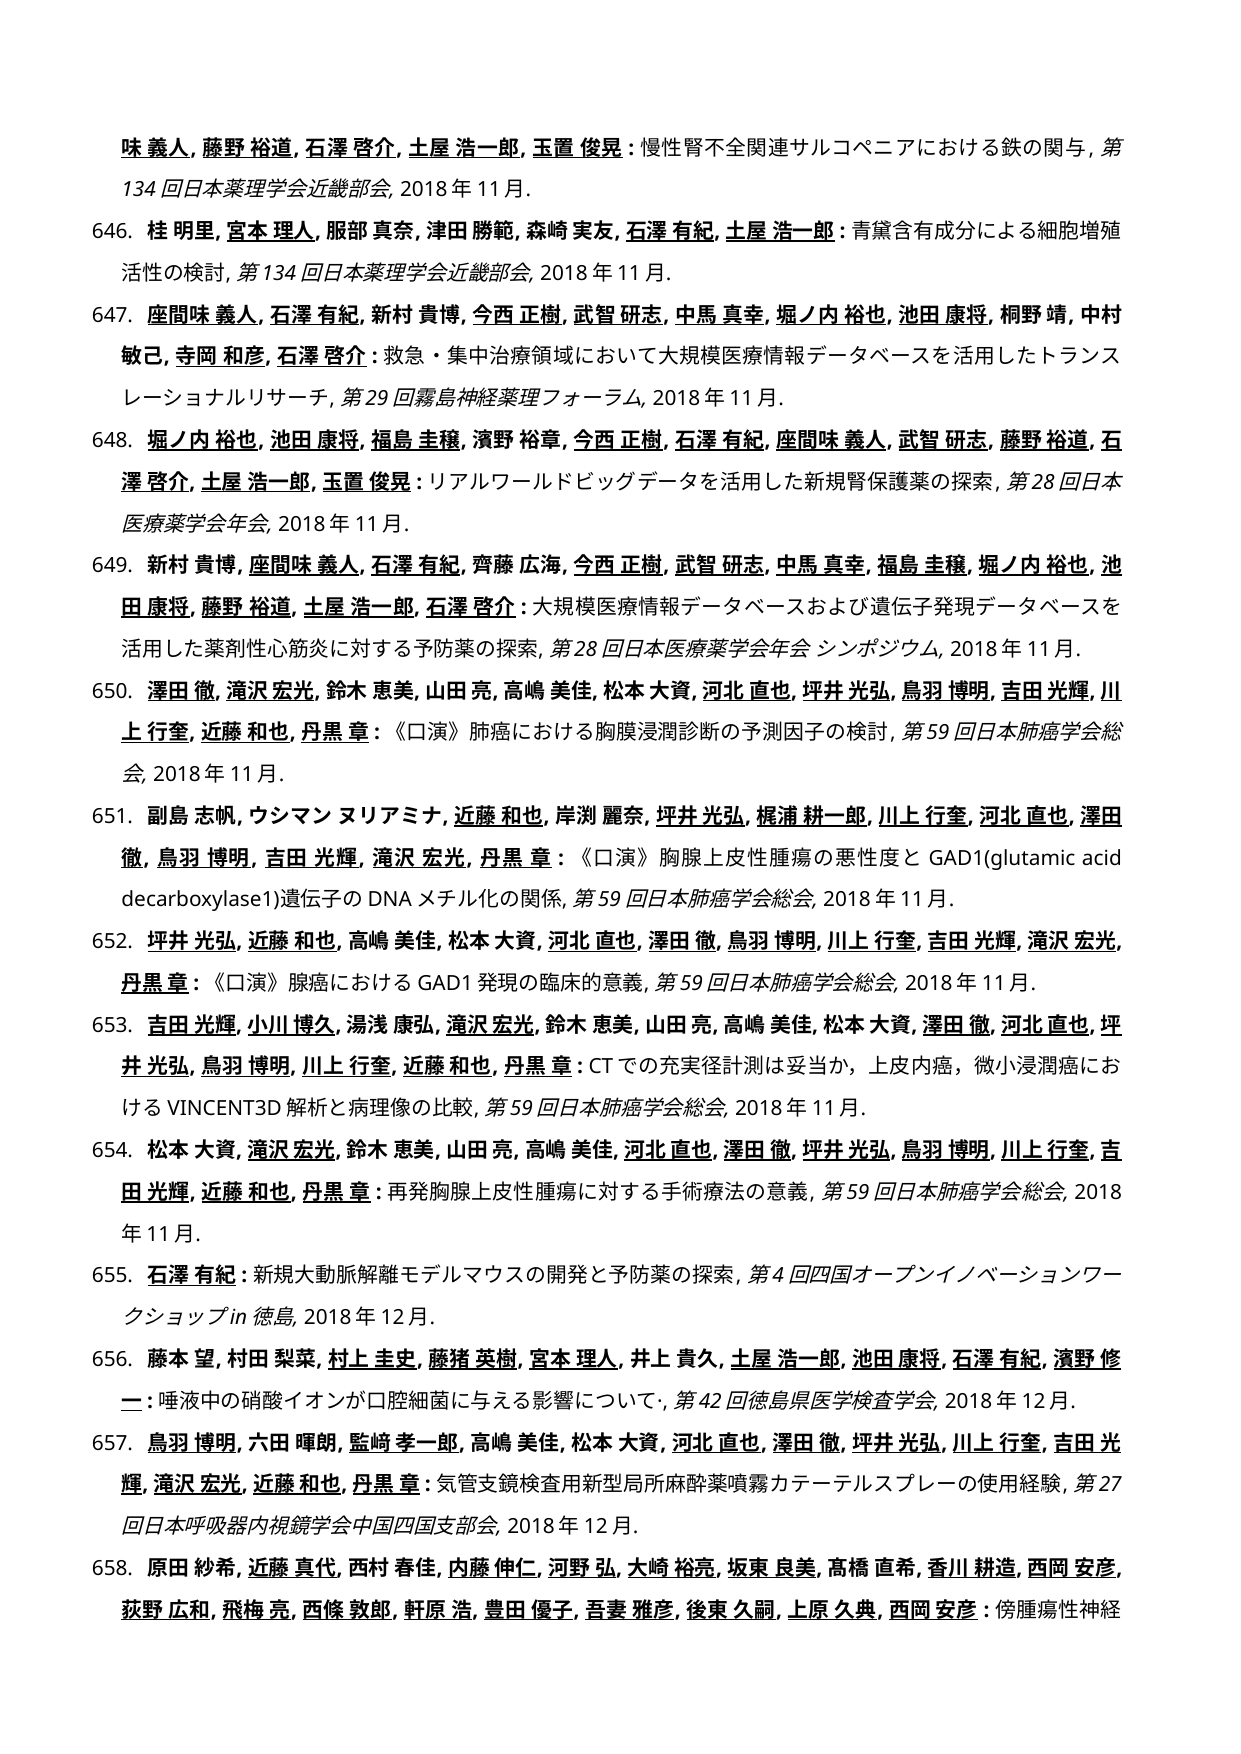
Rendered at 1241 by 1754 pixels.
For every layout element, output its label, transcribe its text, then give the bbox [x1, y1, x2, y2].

list 石澤 有紀 : 新規大動脈解離モデルマウスの開発と予防薬の探索, 第4回四国オープンイノベーションワークショップin徳島, 2018年12月. [92, 1253, 1122, 1336]
list 桂 明里, 宮本 理人, 服部 真奈, 津田 勝範, 森崎 実友, 石澤 有紀, 土屋 浩一郎 : 青黛含有成分による細胞増殖活性の検討, 第134回日本薬理学会近畿部会, 2018年11月. [92, 209, 1122, 292]
list 松本 大資, 滝沢 宏光, 鈴木 恵美, 山田 亮, 高嶋 美佳, 河北 直也, 澤田 徹, 坪井 光弘, 鳥羽 博明, 川上 行奎, 吉田 光輝, 近藤 和也, 丹黒 章 : 再発胸腺上皮性腫瘍に対する手術療法の意義, 第59回日本肺癌学会総会, 2018年11月. [92, 1128, 1122, 1253]
list 新村 貴博, 座間味 義人, 石澤 有紀, 齊藤 広海, 今西 正樹, 武智 研志, 中馬 真幸, 福島 圭穣, 堀ノ内 裕也, 池田 康将, 藤野 裕道, 土屋 浩一郎, 石澤 啓介 : 大規模医療情報データベースおよび遺伝子発現データベースを活用した薬剤性心筋炎に対する予防薬の探索, 第28回日本医療薬学会年会 シンポジウム, 2018年11月. [92, 543, 1122, 668]
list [92, 1545, 1122, 1629]
list 副島 志帆, ウシマン ヌリアミナ, 近藤 和也, 岸渕 麗奈, 坪井 光弘, 梶浦 耕一郎, 川上 行奎, 河北 直也, 澤田 徹, 鳥羽 博明, 吉田 光輝, 滝沢 宏光, 丹黒 章 : 《口演》胸腺上皮性腫瘍の悪性度とGAD1(glutamic acid decarboxylase1)遺伝子のDNAメチル化の関係, 第59回日本肺癌学会総会, 2018年11月. [92, 793, 1122, 919]
list 坪井 光弘, 近藤 和也, 高嶋 美佳, 松本 大資, 河北 直也, 澤田 徹, 鳥羽 博明, 川上 行奎, 吉田 光輝, 滝沢 宏光, 丹黒 章 : 《口演》腺癌におけるGAD1発現の臨床的意義, 第59回日本肺癌学会総会, 2018年11月. [92, 919, 1122, 1002]
list 鳥羽 博明, 六田 暉朗, 監﨑 孝一郎, 高嶋 美佳, 松本 大資, 河北 直也, 澤田 徹, 坪井 光弘, 川上 行奎, 吉田 光輝, 滝沢 宏光, 近藤 和也, 丹黒 章 : 気管支鏡検査用新型局所麻酔薬噴霧カテーテルスプレーの使用経験, 第27回日本呼吸器内視鏡学会中国四国支部会, 2018年12月. [92, 1420, 1122, 1545]
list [92, 125, 1122, 209]
list 澤田 徹, 滝沢 宏光, 鈴木 恵美, 山田 亮, 高嶋 美佳, 松本 大資, 河北 直也, 坪井 光弘, 鳥羽 博明, 吉田 光輝, 川上 行奎, 近藤 和也, 丹黒 章 : 《口演》肺癌における胸膜浸潤診断の予測因子の検討, 第59回日本肺癌学会総会, 2018年11月. [92, 668, 1122, 793]
list 藤本 望, 村田 梨菜, 村上 圭史, 藤猪 英樹, 宮本 理人, 井上 貴久, 土屋 浩一郎, 池田 康将, 石澤 有紀, 濱野 修一 : 唾液中の硝酸イオンが口腔細菌に与える影響について·, 第42回徳島県医学検査学会, 2018年12月. [92, 1336, 1122, 1420]
list 堀ノ内 裕也, 池田 康将, 福島 圭穣, 濱野 裕章, 今西 正樹, 石澤 有紀, 座間味 義人, 武智 研志, 藤野 裕道, 石澤 啓介, 土屋 浩一郎, 玉置 俊晃 : リアルワールドビッグデータを活用した新規腎保護薬の探索, 第28回日本医療薬学会年会, 2018年11月. [92, 417, 1122, 543]
list 吉田 光輝, 小川 博久, 湯浅 康弘, 滝沢 宏光, 鈴木 恵美, 山田 亮, 高嶋 美佳, 松本 大資, 澤田 徹, 河北 直也, 坪井 光弘, 鳥羽 博明, 川上 行奎, 近藤 和也, 丹黒 章 : CTでの充実径計測は妥当か，上皮内癌，微小浸潤癌におけるVINCENT3D解析と病理像の比較, 第59回日本肺癌学会総会, 2018年11月. [92, 1002, 1122, 1128]
list 座間味 義人, 石澤 有紀, 新村 貴博, 今西 正樹, 武智 研志, 中馬 真幸, 堀ノ内 裕也, 池田 康将, 桐野 靖, 中村 敏己, 寺岡 和彦, 石澤 啓介 : 救急・集中治療領域において大規模医療情報データベースを活用したトランスレーショナルリサーチ, 第29回霧島神経薬理フォーラム, 2018年11月. [92, 292, 1122, 417]
